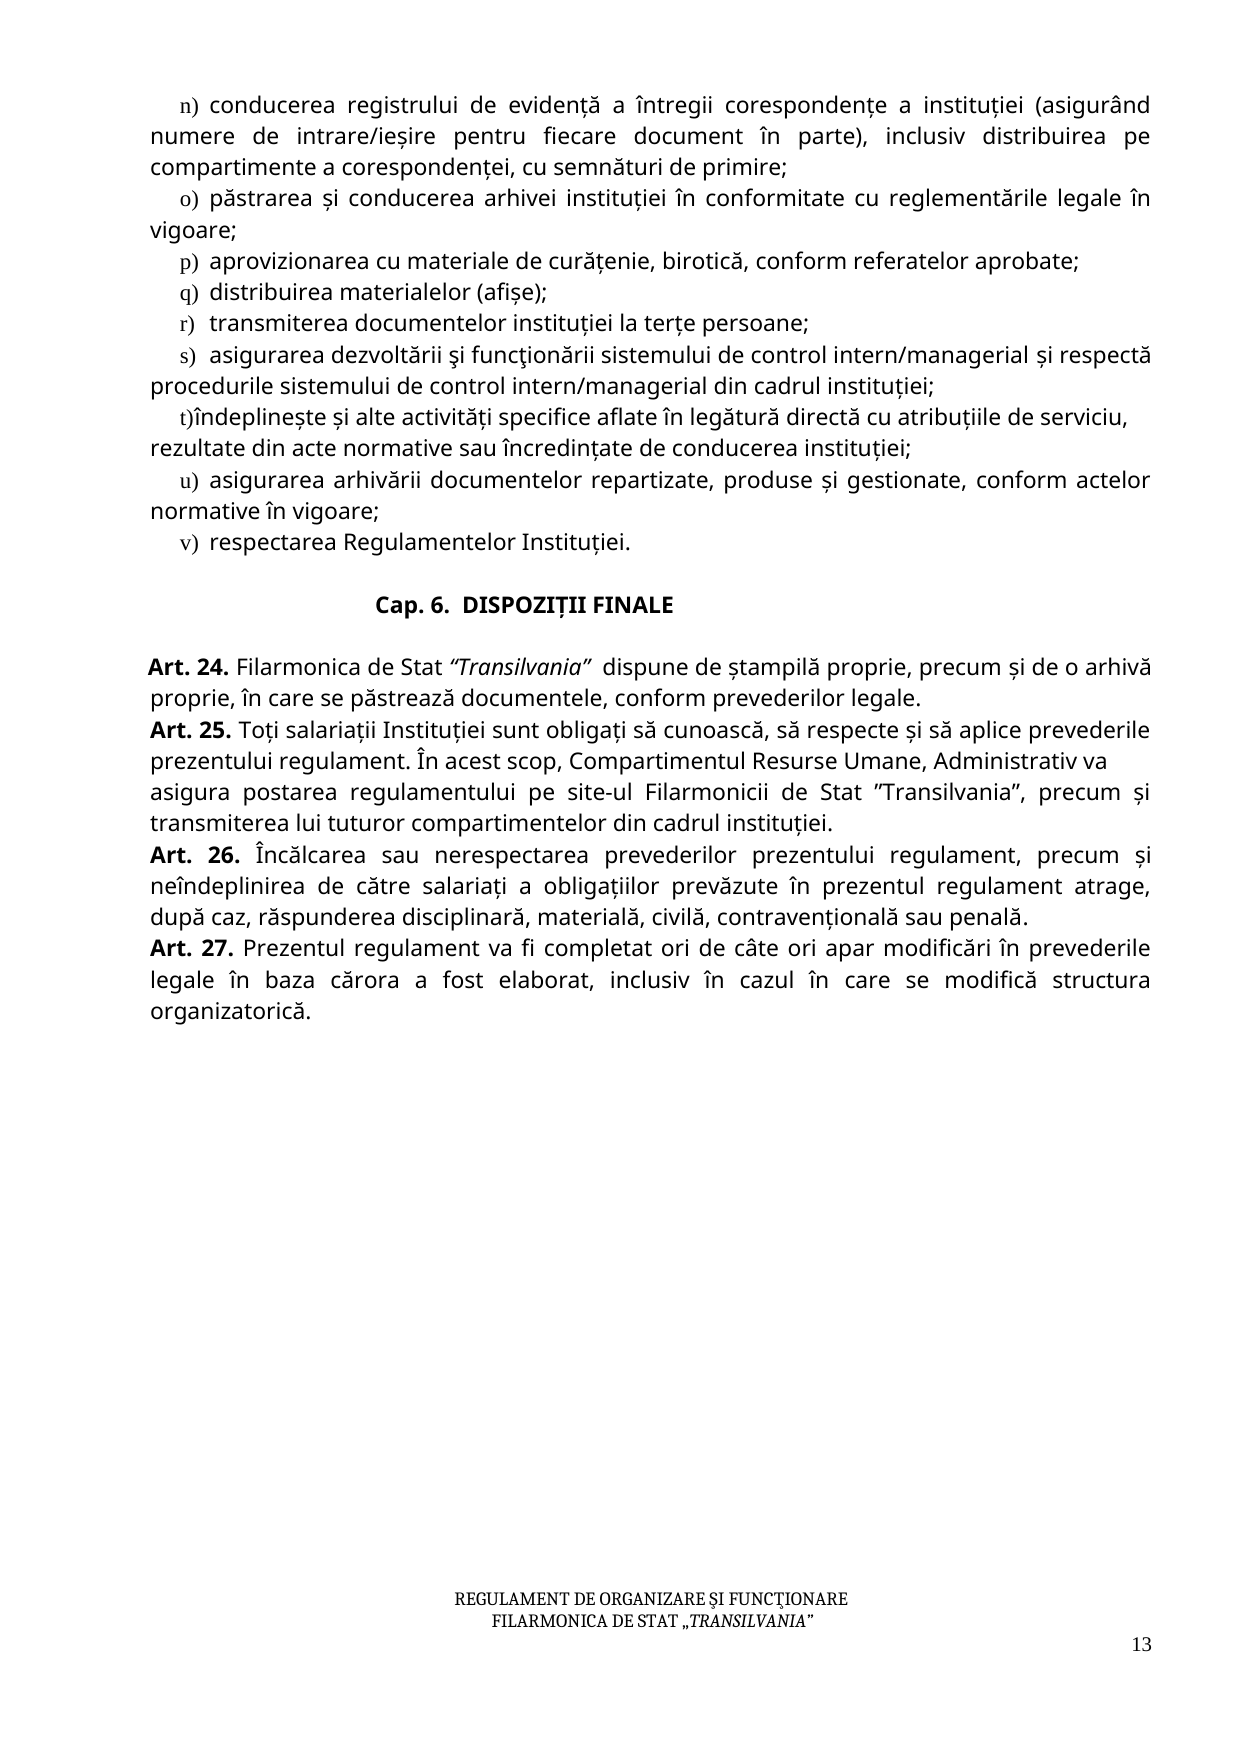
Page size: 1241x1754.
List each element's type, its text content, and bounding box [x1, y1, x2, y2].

list distribuirea materialelor (afişe); [150, 276, 1152, 307]
list respectarea Regulamentelor Instituției. [150, 526, 1152, 557]
text Cap. 6. DISPOZIŢII FINALE [337, 589, 1152, 620]
text Art. 24. Filarmonica de Stat “Transilvania” dispune de ştampilă proprie, precum și de o arhivă proprie, în care se păstrează documentele, conform prevederilor legale. [135, 651, 1152, 714]
list asigurarea arhivării documentelor repartizate, produse şi gestionate, conform actelor normative în vigoare; [150, 464, 1152, 526]
list transmiterea documentelor instituţiei la terţe persoane; [150, 307, 1152, 339]
text Art. 26. Încălcarea sau nerespectarea prevederilor prezentului regulament, precum şi neîndeplinirea de către salariaţi a obligaţiilor prevăzute în prezentul regulament atrage, după caz, răspunderea disciplinară, materială, civilă, contravenţională sau penală. [150, 839, 1152, 932]
text Art. 27. Prezentul regulament va fi completat ori de câte ori apar modificări în prevederile legale în baza cărora a fost elaborat, inclusiv în cazul în care se modifică structura organizatorică. [150, 932, 1152, 1026]
text Art. 25. Toţi salariaţii Instituției sunt obligaţi să cunoască, să respecte şi să aplice prevederile prezentului regulament. În acest scop, Compartimentul Resurse Umane, Administrativ va [150, 714, 1152, 776]
list păstrarea şi conducerea arhivei instituţiei în conformitate cu reglementările legale în vigoare; [150, 182, 1152, 245]
list îndeplineşte şi alte activităţi specifice aflate în legătură directă cu atribuţiile de serviciu, rezultate din acte normative sau încredinţate de conducerea instituției; [150, 401, 1152, 464]
list asigurarea dezvoltării şi funcţionării sistemului de control intern/managerial și respectă procedurile sistemului de control intern/managerial din cadrul instituției; [150, 339, 1152, 401]
text asigura postarea regulamentului pe site-ul Filarmonicii de Stat ”Transilvania”, precum şi transmiterea lui tuturor compartimentelor din cadrul instituţiei. [150, 776, 1152, 839]
list conducerea registrului de evidenţă a întregii corespondenţe a instituţiei (asigurând numere de intrare/ieşire pentru fiecare document în parte), inclusiv distribuirea pe compartimente a corespondenţei, cu semnături de primire; [150, 89, 1152, 182]
list aprovizionarea cu materiale de curăţenie, birotică, conform referatelor aprobate; [150, 245, 1152, 276]
